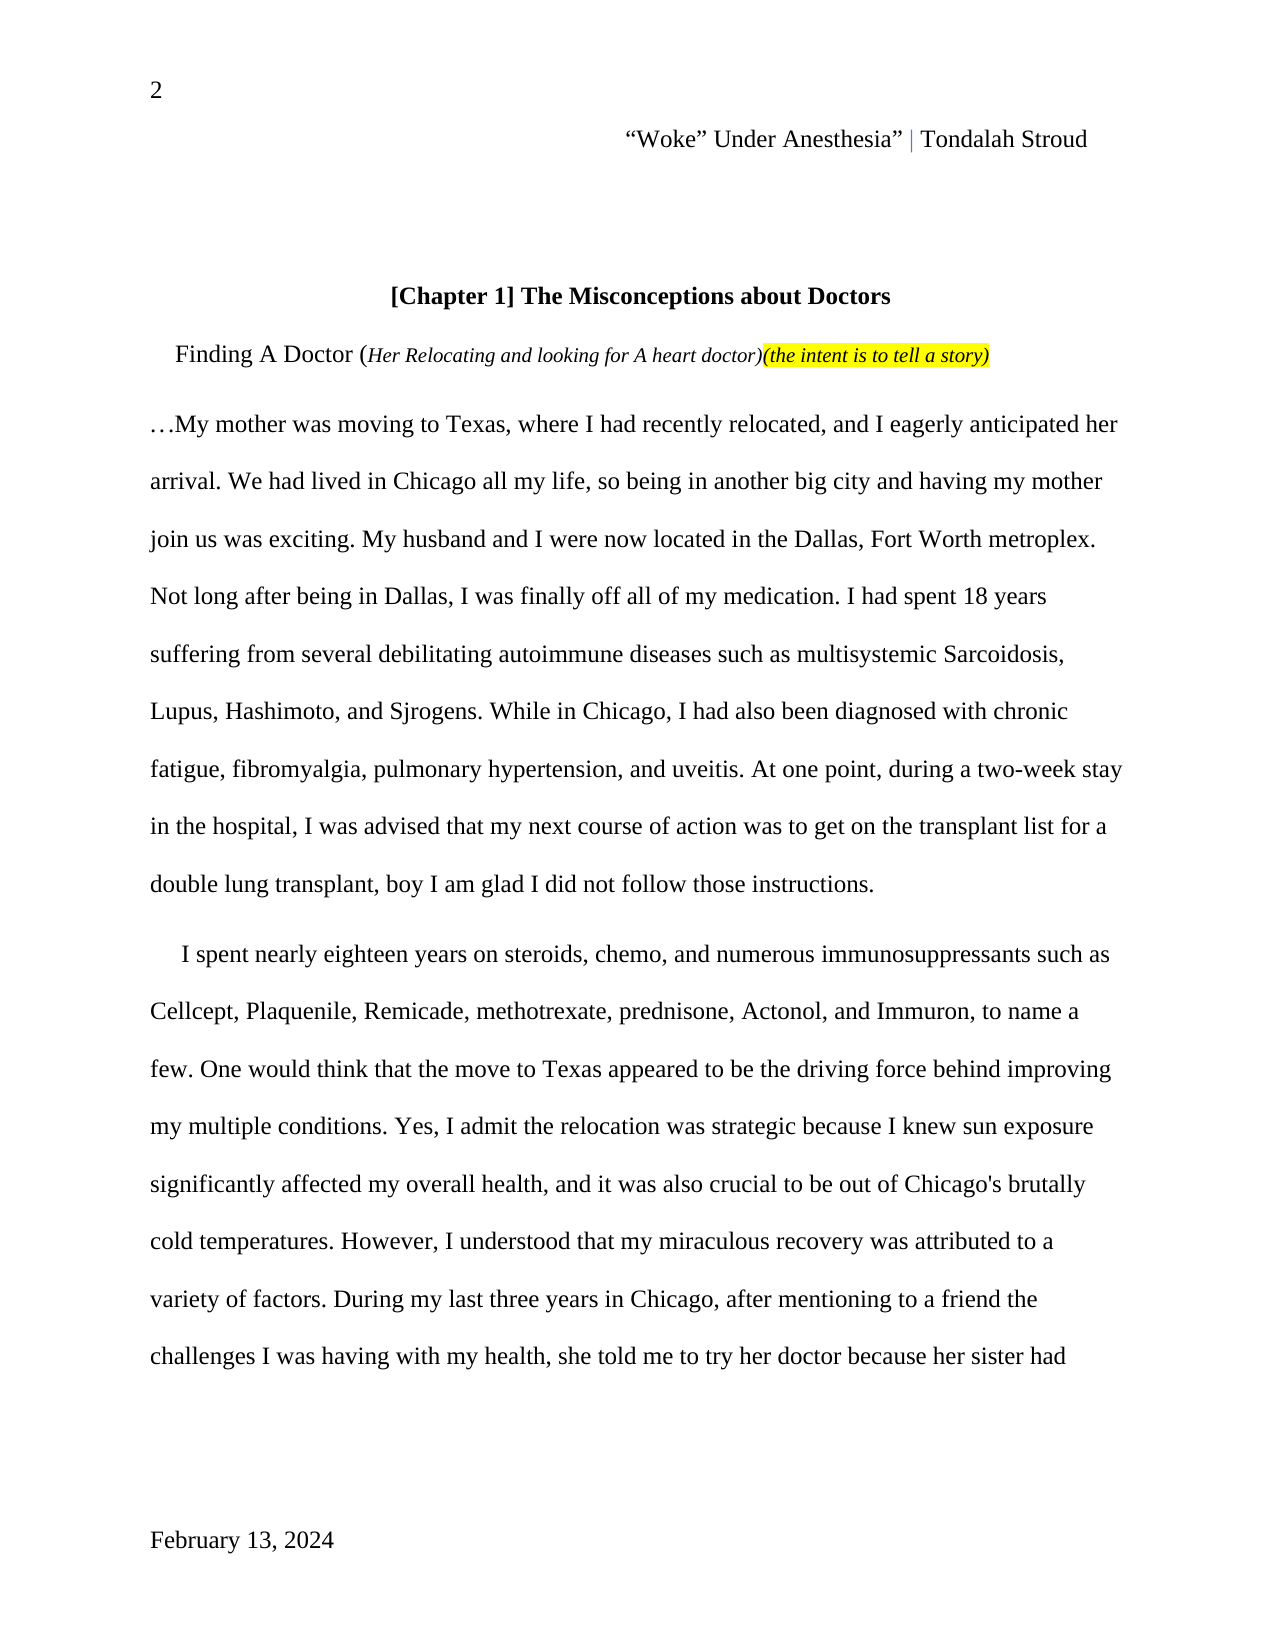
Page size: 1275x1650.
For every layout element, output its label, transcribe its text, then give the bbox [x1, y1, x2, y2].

text Finding A Doctor (Her Relocating and looking for A heart doctor)(the intent is to tell a story) [175, 339, 1125, 367]
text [150, 939, 1125, 1370]
text My mother was moving to Texas, where I had recently relocated, and I eagerly anticipated her arrival. We had lived in Chicago all my life, so being in another big city and having my mother join us was exciting. My husband and I were now located in the Dallas, Fort Worth metroplex. Not long after being in Dallas, I was finally off all of my medication. I had spent 18 years suffering from several debilitating autoimmune diseases such as multisystemic Sarcoidosis, Lupus, Hashimoto, and Sjrogens. While in Chicago, I had also been diagnosed with chronic fatigue, fibromyalgia, pulmonary hypertension, and uveitis. At one point, during a two-week stay in the hospital, I was advised that my next course of action was to get on the transplant list for a double lung transplant, boy I am glad I did not follow those instructions. [150, 409, 1125, 897]
text [Chapter 1] The Misconceptions about Doctors [150, 281, 1125, 310]
